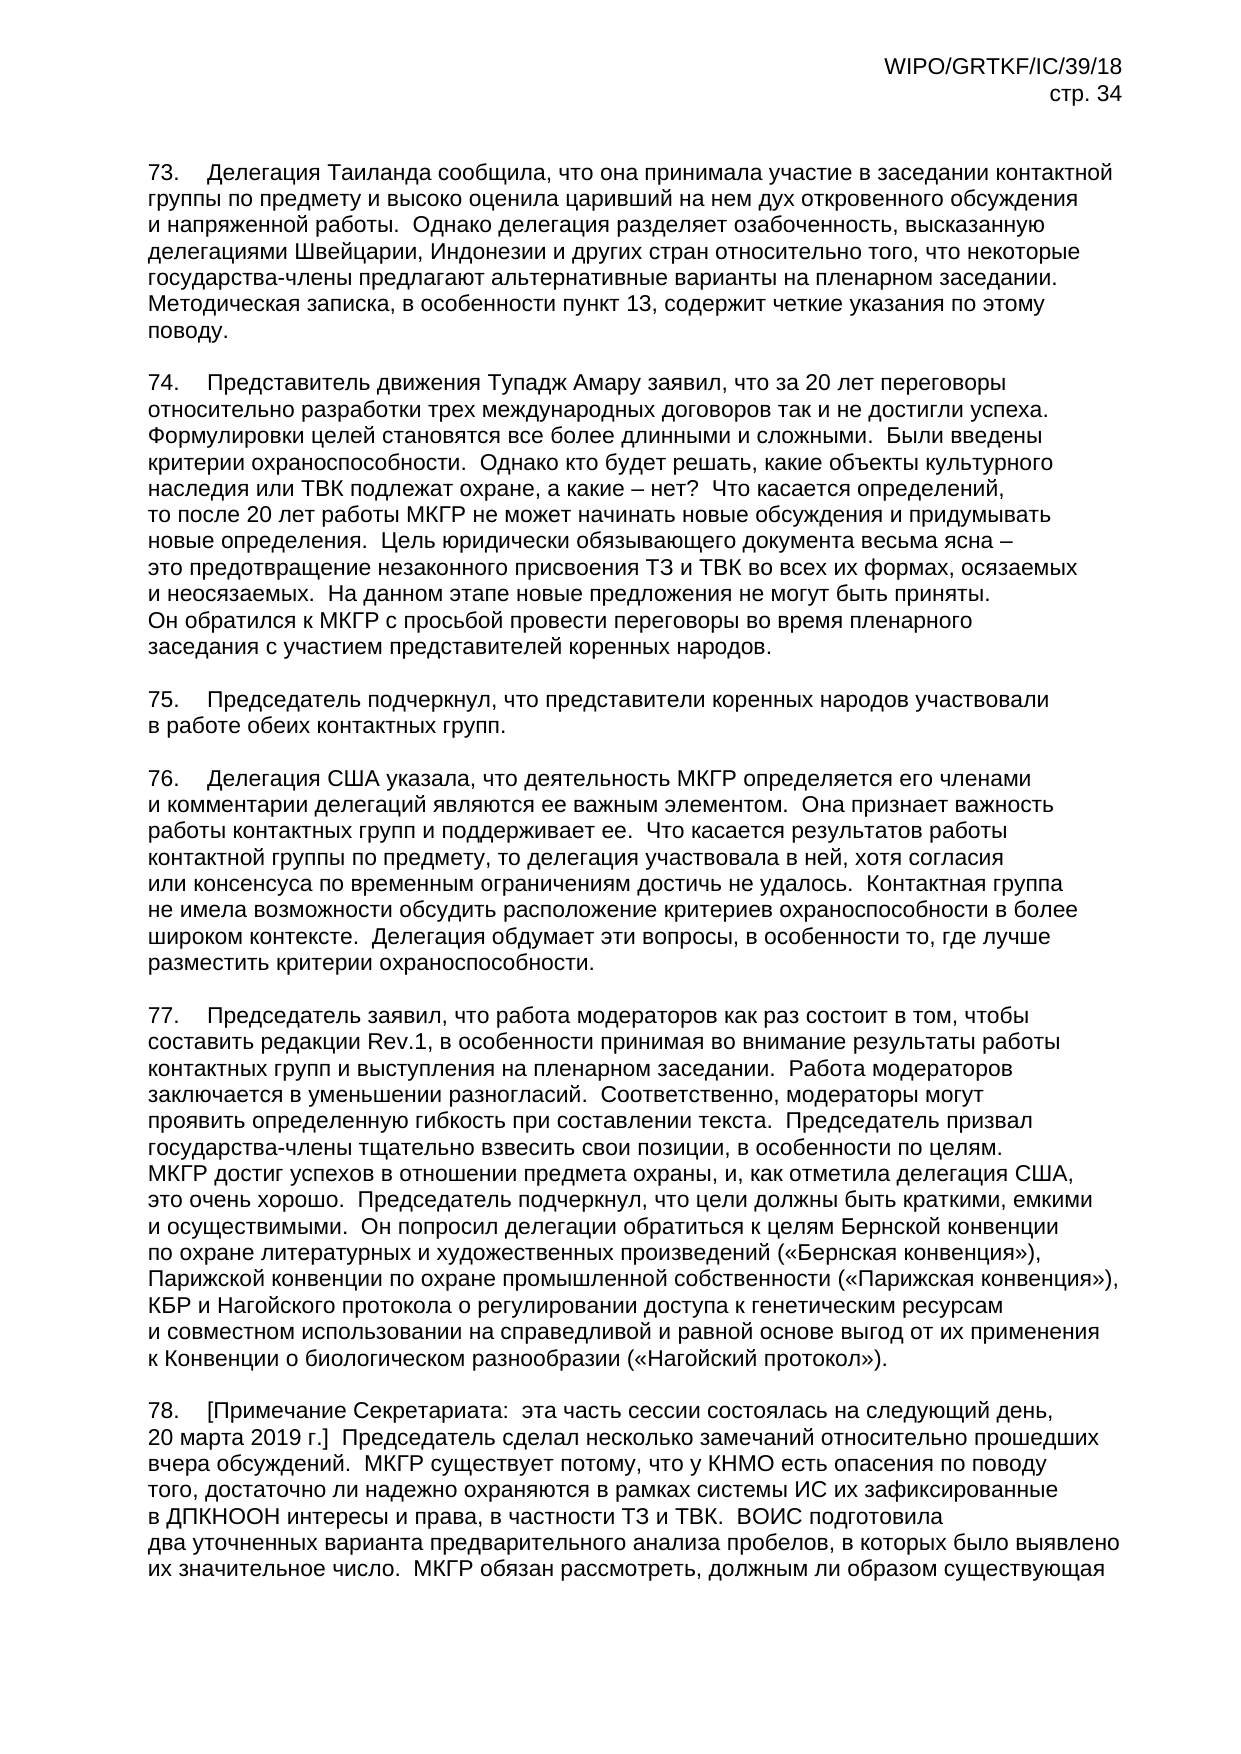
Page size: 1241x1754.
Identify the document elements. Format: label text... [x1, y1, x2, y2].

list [148, 1397, 1122, 1582]
list Председатель заявил, что работа модераторов как раз состоит в том, чтобы составить редакции Rev.1, в особенности принимая во внимание результаты работы контактных групп и выступления на пленарном заседании. Работа модераторов заключается в уменьшении разногласий. Соответственно, модераторы могут проявить определенную гибкость при составлении текста. Председатель призвал государства-члены тщательно взвесить свои позиции, в особенности по целям. МКГР достиг успехов в отношении предмета охраны, и, как отметила делегация США, это очень хорошо. Председатель подчеркнул, что цели должны быть краткими, емкими и осуществимыми. Он попросил делегации обратиться к целям Бернской конвенции по охране литературных и художественных произведений («Бернская конвенция»), Парижской конвенции по охране промышленной собственности («Парижская конвенция»), КБР и Нагойского протокола о регулировании доступа к генетическим ресурсам и совместном использовании на справедливой и равной основе выгод от их применения к Конвенции о биологическом разнообразии («Нагойский протокол»). [148, 1002, 1122, 1371]
list Председатель подчеркнул, что представители коренных народов участвовали в работе обеих контактных групп. [148, 686, 1122, 738]
list Делегация США указала, что деятельность МКГР определяется его членами и комментарии делегаций являются ее важным элементом. Она признает важность работы контактных групп и поддерживает ее. Что касается результатов работы контактной группы по предмету, то делегация участвовала в ней, хотя согласия или консенсуса по временным ограничениям достичь не удалось. Контактная группа не имела возможности обсудить расположение критериев охраноспособности в более широком контексте. Делегация обдумает эти вопросы, в особенности то, где лучше разместить критерии охраноспособности. [148, 765, 1122, 976]
list Представитель движения Тупадж Амару заявил, что за 20 лет переговоры относительно разработки трех международных договоров так и не достигли успеха. Формулировки целей становятся все более длинными и сложными. Были введены критерии охраноспособности. Однако кто будет решать, какие объекты культурного наследия или ТВК подлежат охране, а какие – нет? Что касается определений, то после 20 лет работы МКГР не может начинать новые обсуждения и придумывать новые определения. Цель юридически обязывающего документа весьма ясна – это предотвращение незаконного присвоения ТЗ и ТВК во всех их формах, осязаемых и неосязаемых. На данном этапе новые предложения не могут быть приняты. Он обратился к МКГР с просьбой провести переговоры во время пленарного заседания с участием представителей коренных народов. [148, 369, 1122, 659]
list Делегация Таиланда сообщила, что она принимала участие в заседании контактной группы по предмету и высоко оценила царивший на нем дух откровенного обсуждения и напряженной работы. Однако делегация разделяет озабоченность, высказанную делегациями Швейцарии, Индонезии и других стран относительно того, что некоторые государства-члены предлагают альтернативные варианты на пленарном заседании. Методическая записка, в особенности пункт 13, содержит четкие указания по этому поводу. [148, 158, 1122, 343]
